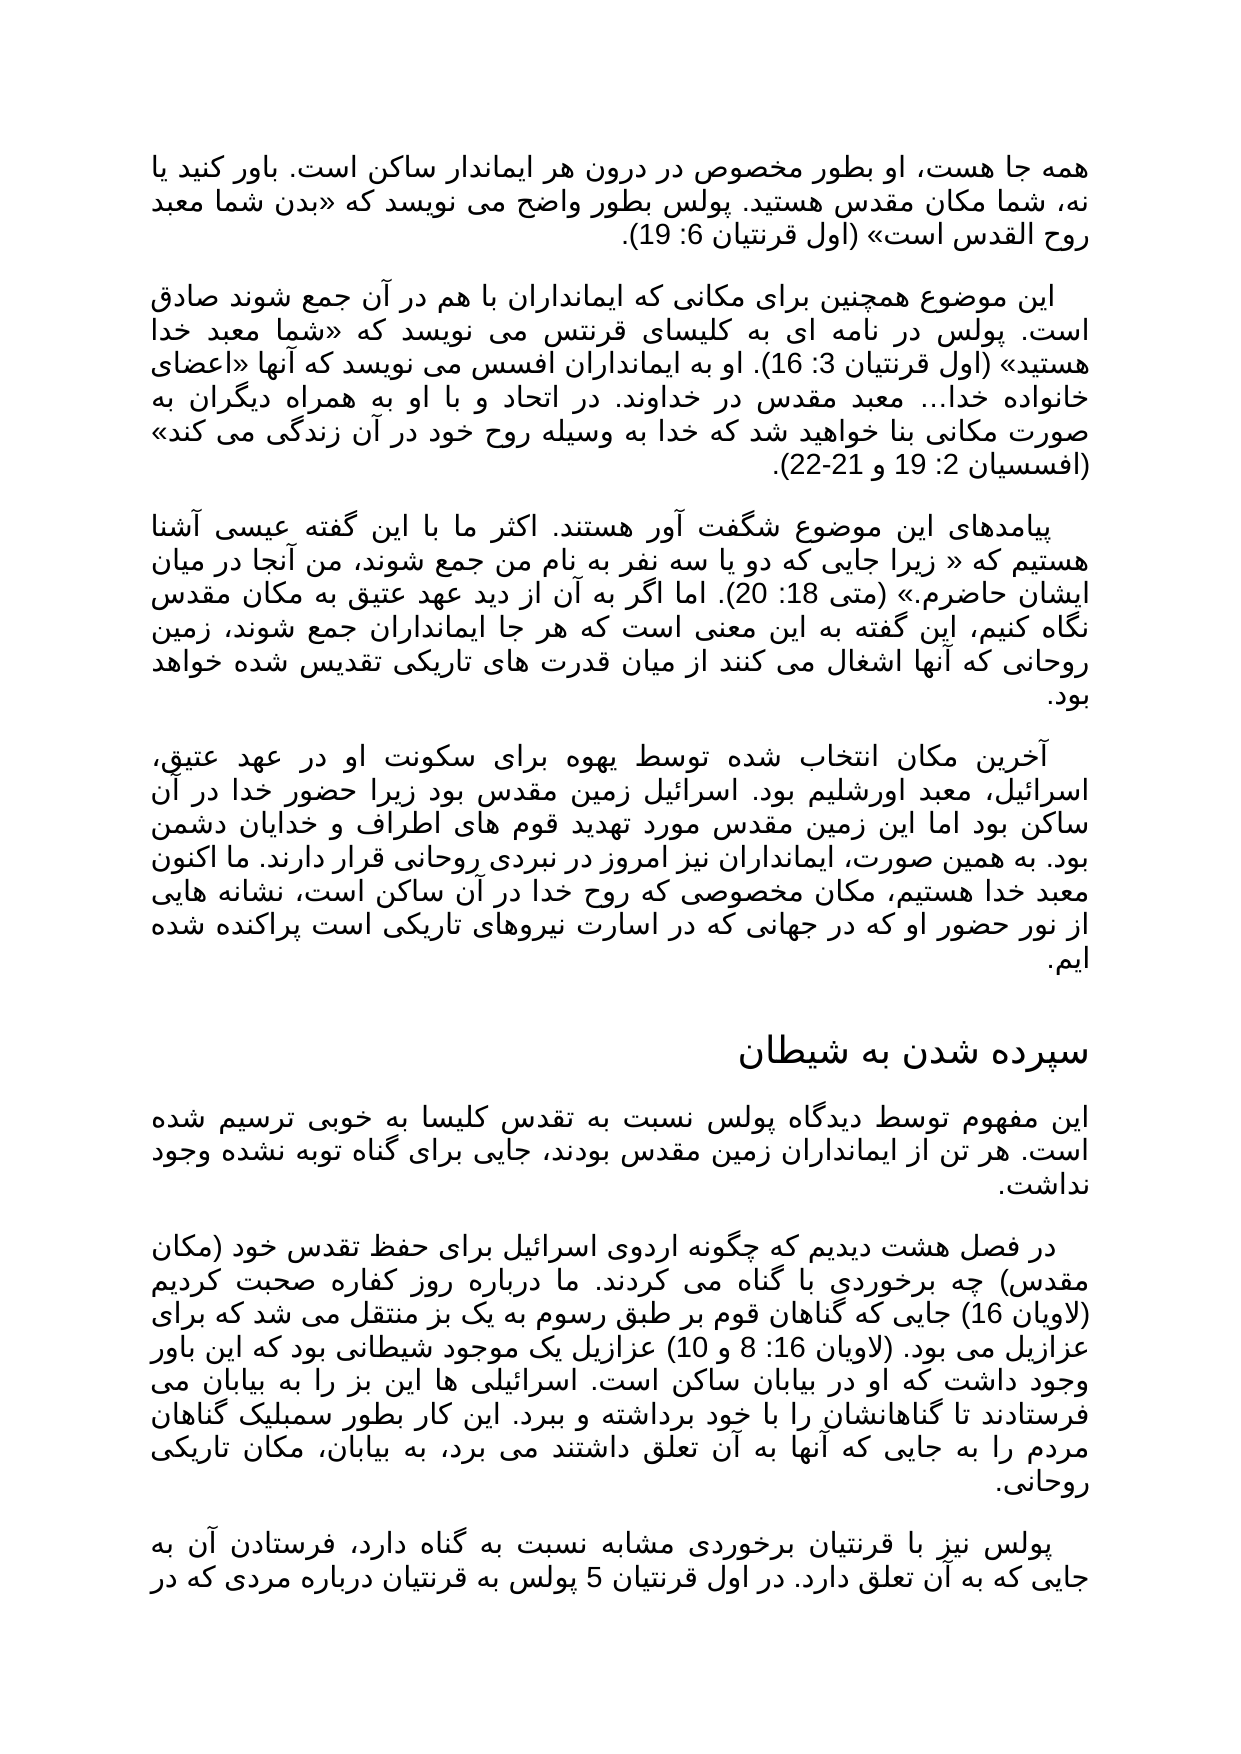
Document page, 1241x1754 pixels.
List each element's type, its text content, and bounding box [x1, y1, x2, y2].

text آخرین مکان انتخاب شده توسط یهوه برای سکونت او در عهد عتیق، اسرائیل، معبد اورشلیم بود. اسرائیل زمین مقدس بود زیرا حضور خدا در آن ساکن بود اما این زمین مقدس مورد تهدید قوم های اطراف و خدایان دشمن بود. به همین صورت، ایمانداران نیز امروز در نبردی روحانی قرار دارند. ما اکنون معبد خدا هستیم، مکان مخصوصی که روح خدا در آن ساکن است، نشانه هایی از نور حضور او که در جهانی که در اسارت نیروهای تاریکی است پراکنده شده ایم. [150, 739, 1090, 974]
text سپرده شدن به شیطان [150, 1028, 1090, 1071]
text این موضوع همچنین برای مکانی که ایمانداران با هم در آن جمع شوند صادق است. پولس در نامه ای به کلیسای قرنتس می نویسد که «شما معبد خدا هستید» (اول قرنتیان 3: 16). او به ایمانداران افسس می نویسد که آنها «اعضای خانواده خدا… معبد مقدس در خداوند. در اتحاد و با او به همراه دیگران به صورت مکانی بنا خواهید شد که خدا به وسیله روح خود در آن زندگی می کند» (افسسیان 2: 19 و 21-22). [150, 279, 1090, 481]
text این مفهوم توسط دیدگاه پولس نسبت به تقدس کلیسا به خوبی ترسیم شده است. هر تن از ایمانداران زمین مقدس بودند، جایی برای گناه توبه نشده وجود نداشت. [150, 1100, 1090, 1200]
text پیامدهای این موضوع شگفت آور هستند. اکثر ما با این گفته عیسی آشنا هستیم که « زیرا جایی که دو یا سه نفر به نام من جمع شوند، من آنجا در میان ایشان حاضرم.» (متی 18: 20). اما اگر به آن از دید عهد عتیق به مکان مقدس نگاه کنیم، این گفته به این معنی است که هر جا ایمانداران جمع شوند، زمین روحانی که آنها اشغال می کنند از میان قدرت های تاریکی تقدیس شده خواهد بود. [150, 509, 1090, 711]
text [150, 1526, 1090, 1593]
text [150, 150, 1090, 251]
text در فصل هشت دیدیم که چگونه اردوی اسرائیل برای حفظ تقدس خود (مکان مقدس) چه برخوردی با گناه می کردند. ما درباره روز کفاره صحبت کردیم (لاویان 16) جایی که گناهان قوم بر طبق رسوم به یک بز منتقل می شد که برای عزازیل می بود. (لاویان 16: 8 و 10) عزازیل یک موجود شیطانی بود که این باور وجود داشت که او در بیابان ساکن است. اسرائیلی ها این بز را به بیابان می فرستادند تا گناهانشان را با خود برداشته و ببرد. این کار بطور سمبلیک گناهان مردم را به جایی که آنها به آن تعلق داشتند می برد، به بیابان، مکان تاریکی روحانی. [150, 1229, 1090, 1497]
